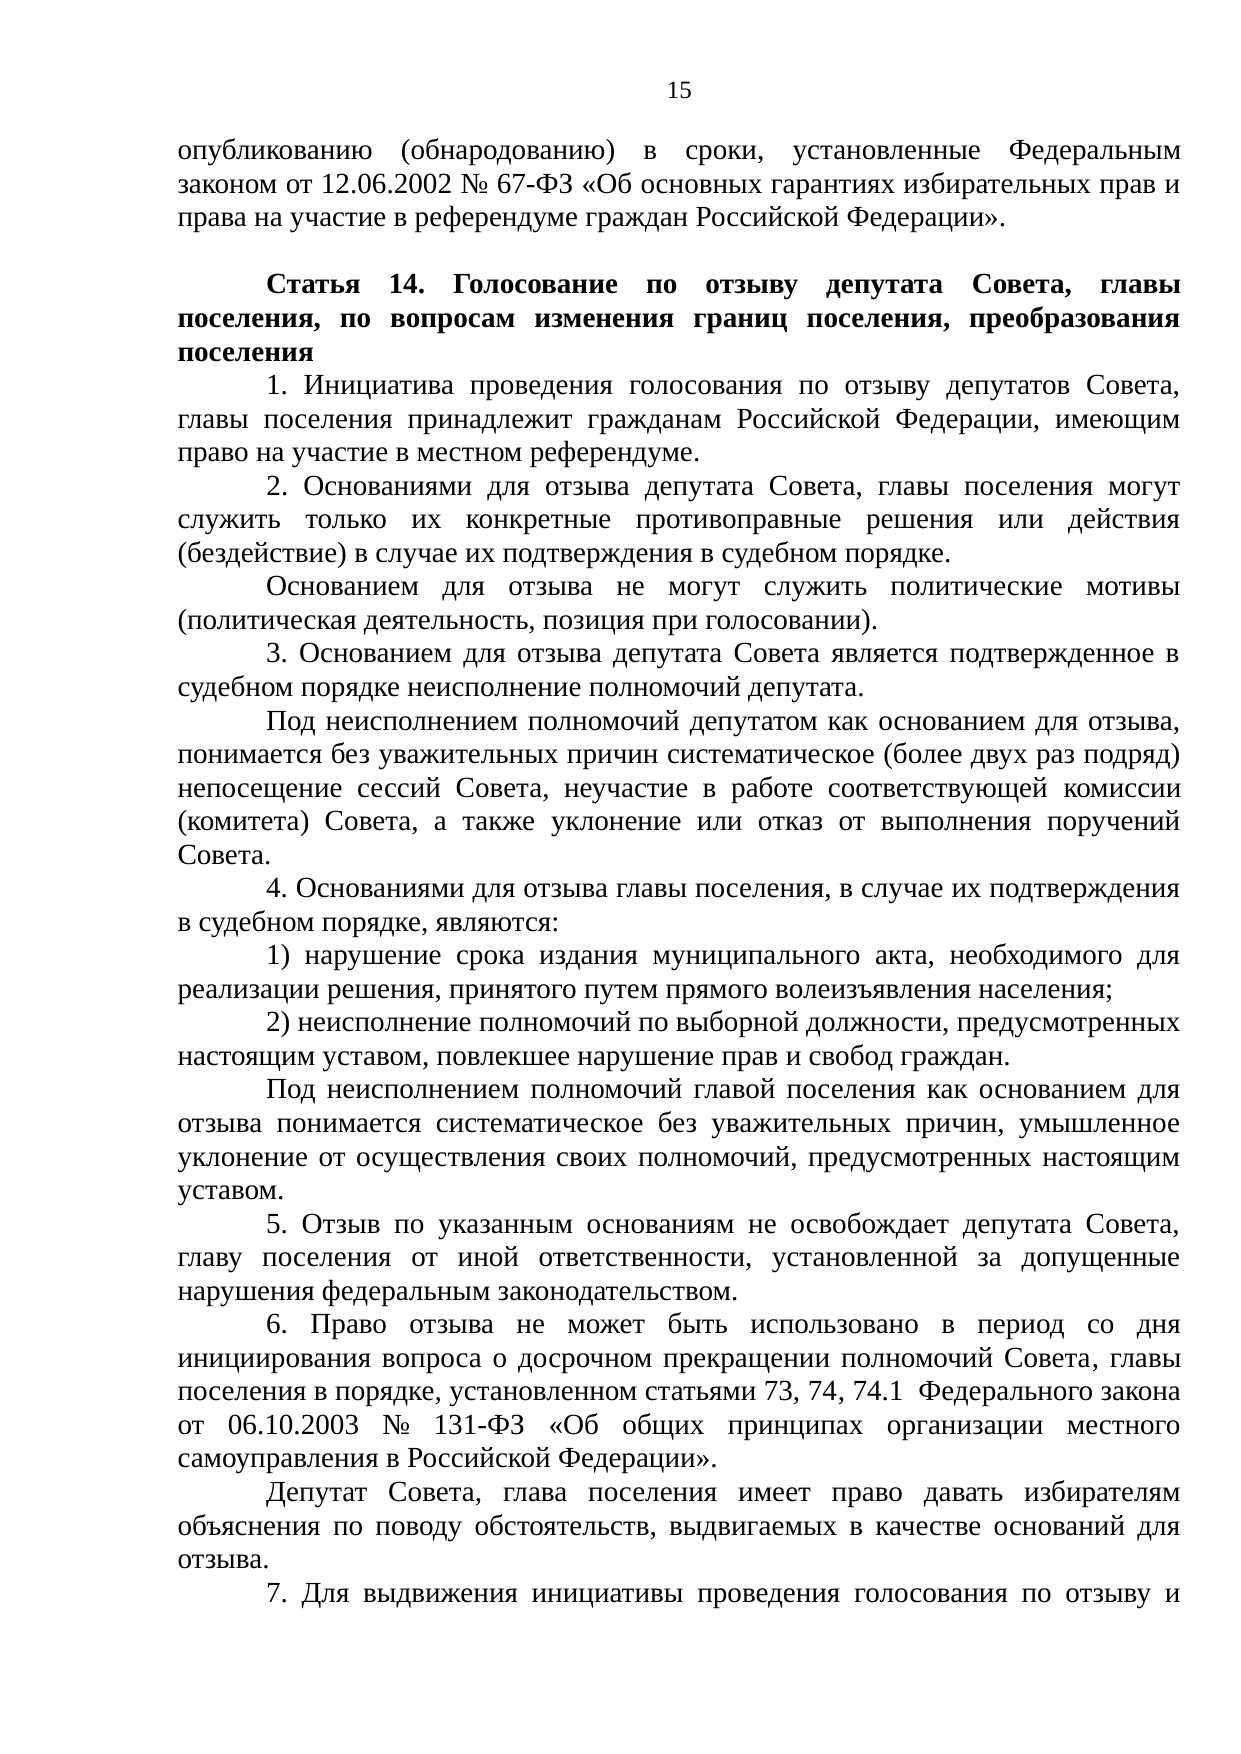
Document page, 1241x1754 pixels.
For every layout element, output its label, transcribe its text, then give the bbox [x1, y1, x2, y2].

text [177, 1575, 1181, 1608]
text 1. Инициатива проведения голосования по отзыву депутатов Совета, главы поселения принадлежит гражданам Российской Федерации, имеющим право на участие в местном референдуме. [177, 367, 1181, 468]
text 1) нарушение срока издания муниципального акта, необходимого для реализации решения, принятого путем прямого волеизъявления населения; [177, 937, 1181, 1004]
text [177, 132, 1181, 233]
subtitle 5. Отзыв по указанным основаниям не освобождает депутата Совета, главу поселения от иной ответственности, установленной за допущенные нарушения федеральным законодательством. [177, 1206, 1181, 1306]
subtitle 4. Основаниями для отзыва главы поселения, в случае их подтверждения в судебном порядке, являются: [177, 870, 1181, 937]
text Депутат Совета, глава поселения имеет право давать избирателям объяснения по поводу обстоятельств, выдвигаемых в качестве оснований для отзыва. [177, 1474, 1181, 1575]
subtitle 2) неисполнение полномочий по выборной должности, предусмотренных настоящим уставом, повлекшее нарушение прав и свобод граждан. [177, 1004, 1181, 1072]
text Под неисполнением полномочий депутатом как основанием для отзыва, понимается без уважительных причин систематическое (более двух раз подряд) непосещение сессий Совета, неучастие в работе соответствующей комиссии (комитета) Совета, а также уклонение или отказ от выполнения поручений Совета. [177, 703, 1181, 870]
text Под неисполнением полномочий главой поселения как основанием для отзыва понимается систематическое без уважительных причин, умышленное уклонение от осуществления своих полномочий, предусмотренных настоящим уставом. [177, 1072, 1181, 1206]
text 6. Право отзыва не может быть использовано в период со дня инициирования вопроса о досрочном прекращении полномочий Совета, главы поселения в порядке, установленном статьями 73, 74, 74.1 Федерального закона от 06.10.2003 № 131-ФЗ «Об общих принципах организации местного самоуправления в Российской Федерации». [177, 1306, 1181, 1474]
text 3. Основанием для отзыва депутата Совета является подтвержденное в судебном порядке неисполнение полномочий депутата. [177, 636, 1181, 703]
text 2. Основаниями для отзыва депутата Совета, главы поселения могут служить только их конкретные противоправные решения или действия (бездействие) в случае их подтверждения в судебном порядке. [177, 468, 1181, 568]
text Основанием для отзыва не могут служить политические мотивы (политическая деятельность, позиция при голосовании). [177, 568, 1181, 636]
text Статья 14. Голосование по отзыву депутата Совета, главы поселения, по вопросам изменения границ поселения, преобразования поселения [177, 267, 1181, 367]
